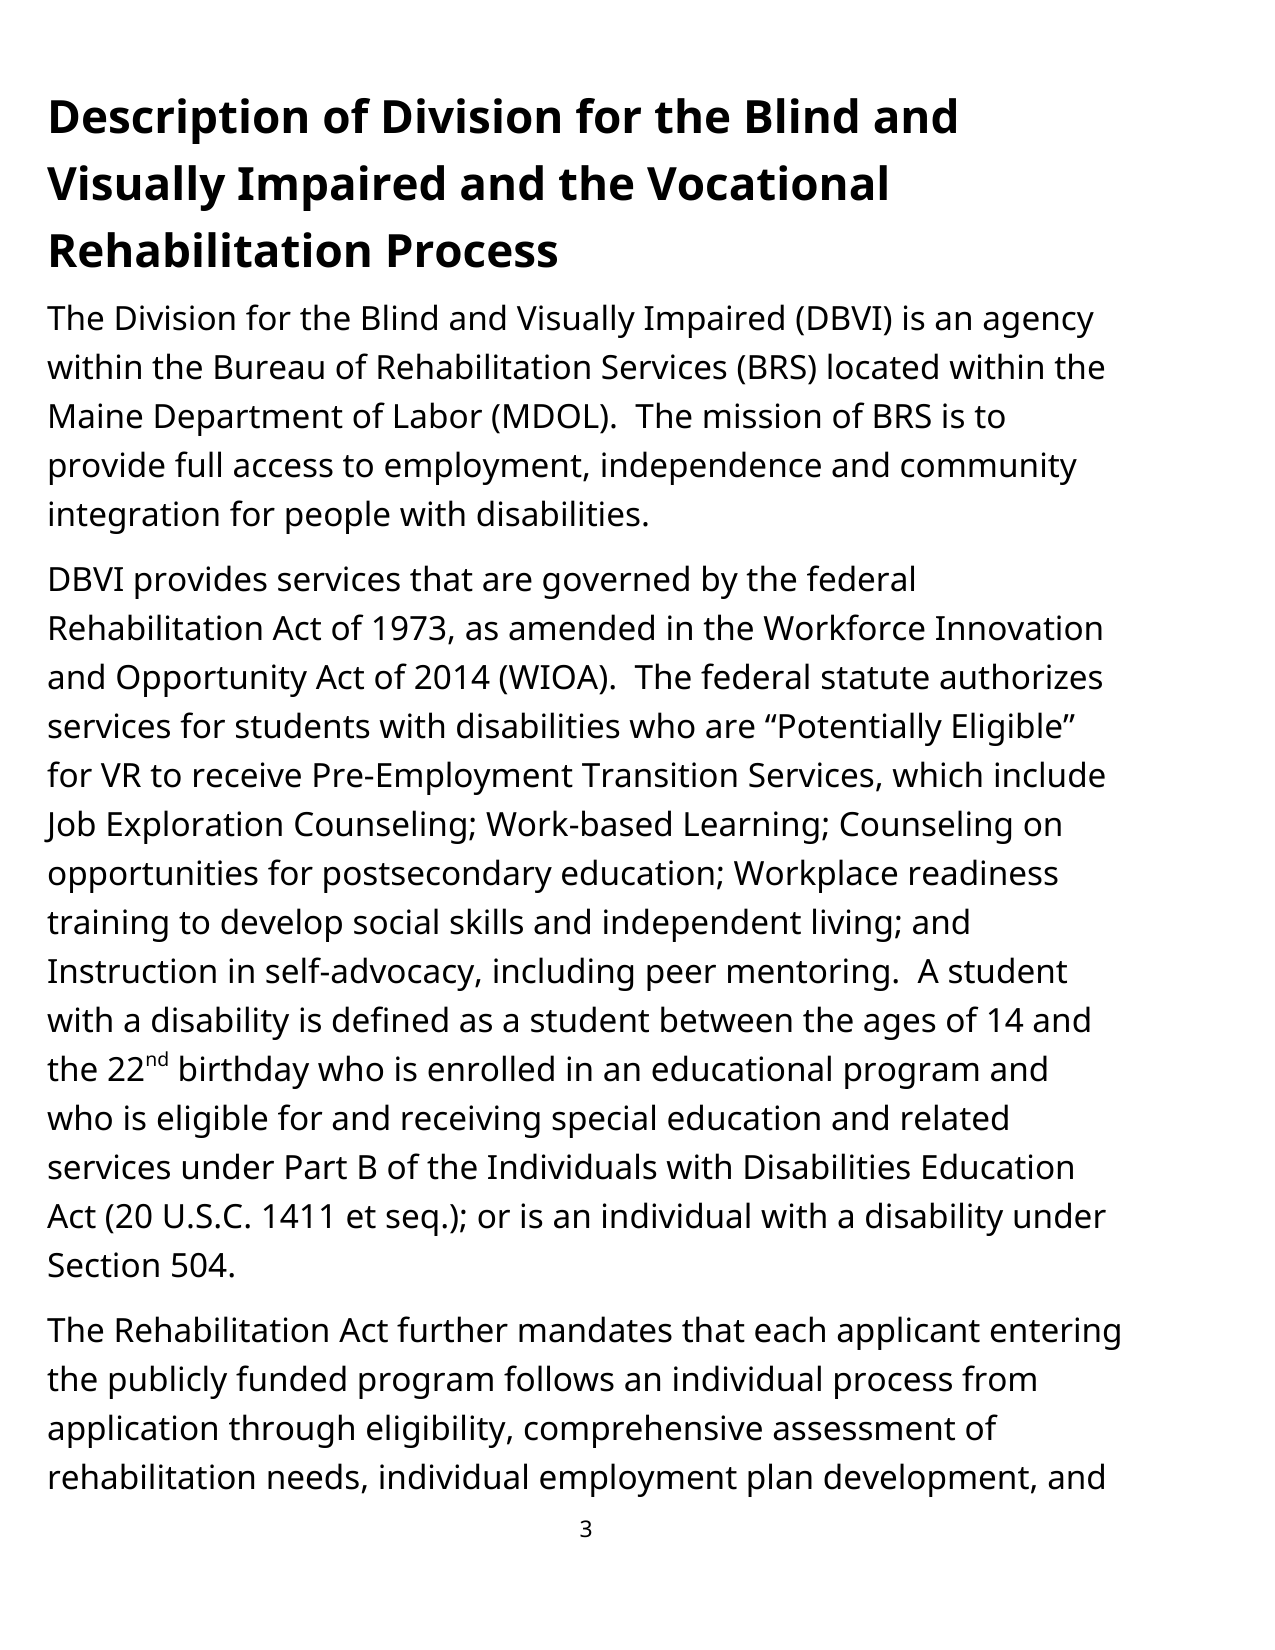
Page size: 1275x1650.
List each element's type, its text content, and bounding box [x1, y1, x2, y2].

text The Division for the Blind and Visually Impaired (DBVI) is an agency within the Bureau of Rehabilitation Services (BRS) located within the Maine Department of Labor (MDOL). The mission of BRS is to provide full access to employment, independence and community integration for people with disabilities. [47, 294, 1125, 536]
text DBVI provides services that are governed by the federal Rehabilitation Act of 1973, as amended in the Workforce Innovation and Opportunity Act of 2014 (WIOA). The federal statute authorizes services for students with disabilities who are “Potentially Eligible” for VR to receive Pre-Employment Transition Services, which include Job Exploration Counseling; Work-based Learning; Counseling on opportunities for postsecondary education; Workplace readiness training to develop social skills and independent living; and Instruction in self-advocacy, including peer mentoring. A student with a disability is defined as a student between the ages of 14 and the 22nd birthday who is enrolled in an educational program and who is eligible for and receiving special education and related services under Part B of the Individuals with Disabilities Education Act (20 U.S.C. 1411 et seq.); or is an individual with a disability under Section 504. [47, 556, 1125, 1287]
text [47, 1307, 1125, 1499]
subtitle Description of Division for the Blind and Visually Impaired and the Vocational Rehabilitation Process [47, 84, 1125, 281]
